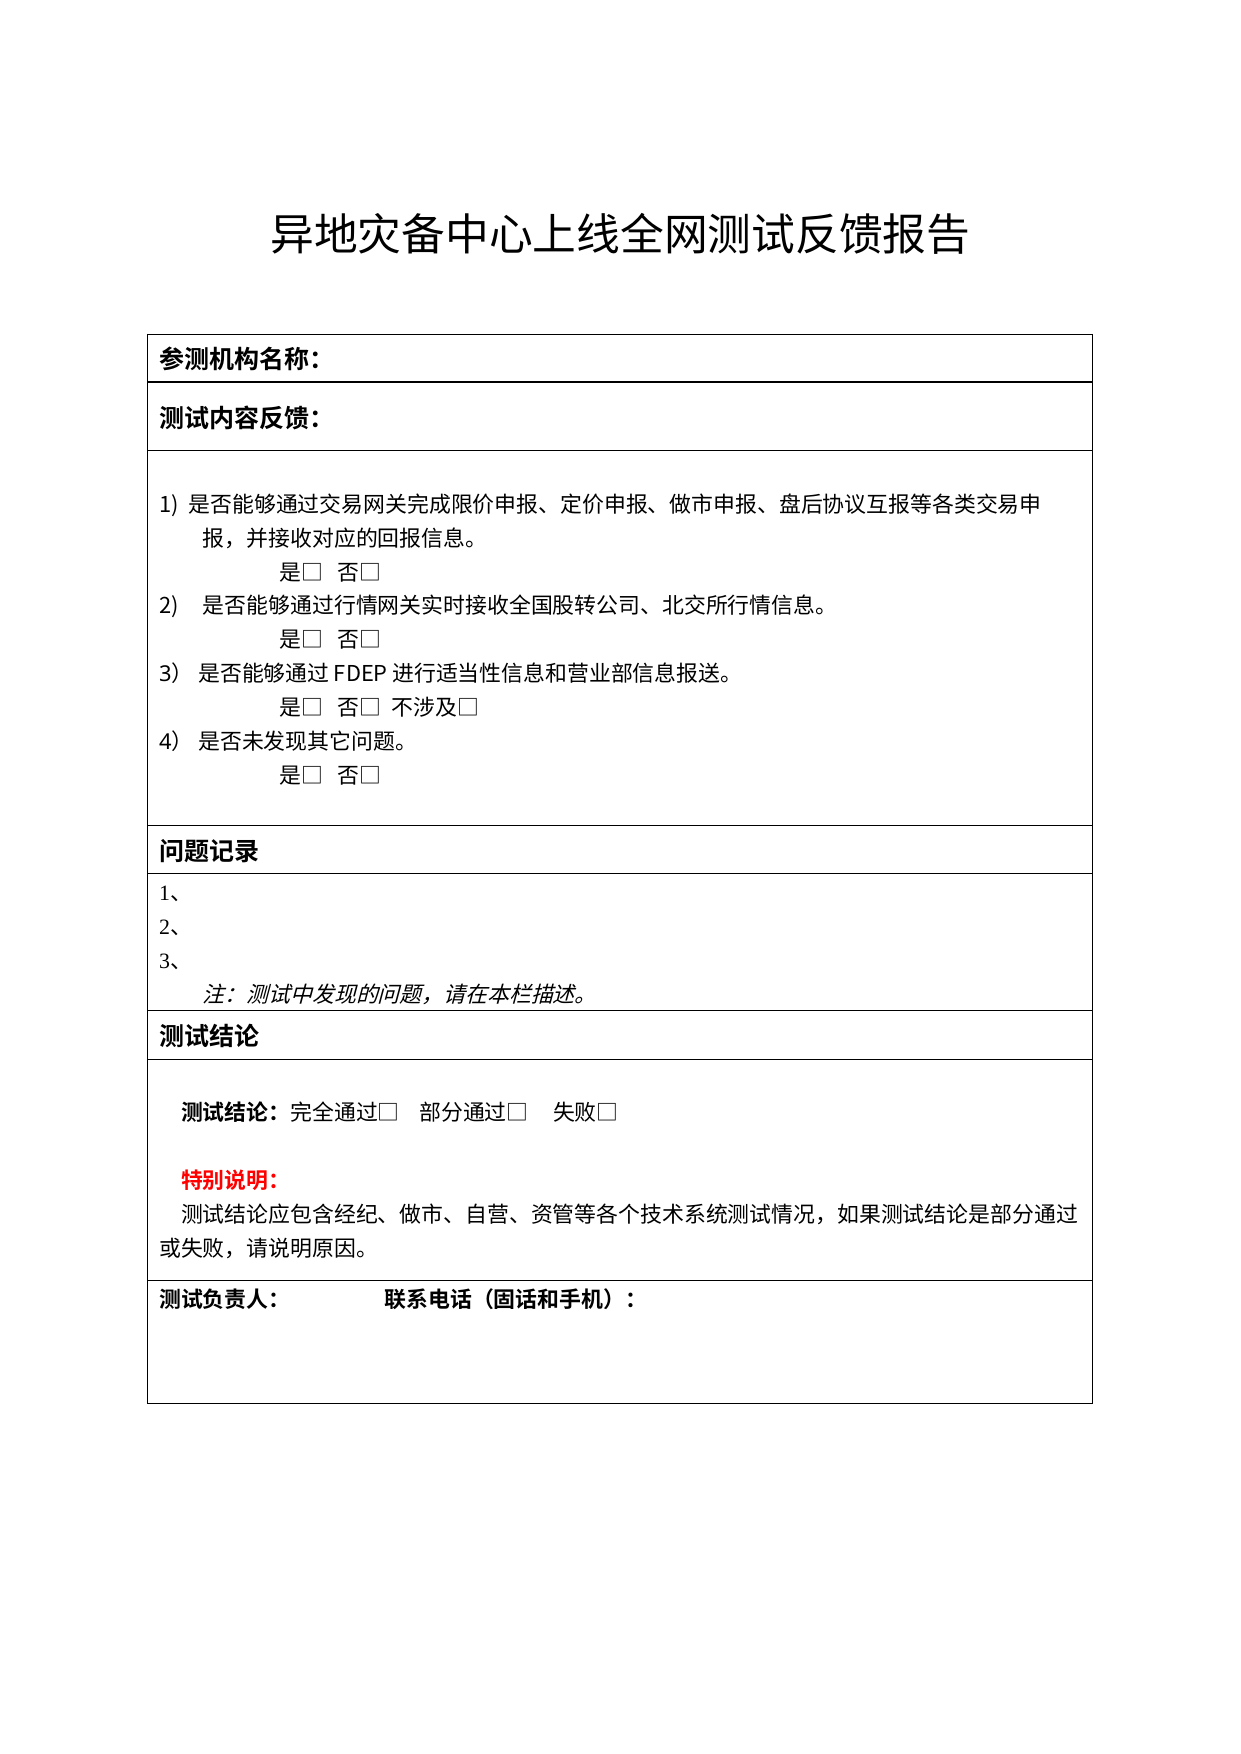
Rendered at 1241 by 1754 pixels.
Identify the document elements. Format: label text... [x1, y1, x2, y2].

table_header 参测机构名称： [148, 335, 1092, 381]
table_cell 1) 是否能够通过交易网关完成限价申报、定价申报、做市申报、盘后协议互报等各类交易申报，并接收对应的回报信息。 是□ 否□ 2) 是否能够通过行情网关实时接收全国股转公司、北交所行情信息。 是□ 否□ 3） 是否能够通过FDEP进行适当性信息和营业部信息报送。 是□ 否□ 不涉及□ 4） 是否未发现其它问题。 是□ 否□ [148, 451, 1092, 825]
table_cell 测试结论：完全通过□ 部分通过□ 失败□ 特别说明： 测试结论应包含经纪、做市、自营、资管等各个技术系统测试情况，如果测试结论是部分通过或失败，请说明原因。 [148, 1060, 1092, 1279]
table_cell 注：测试中发现的问题，请在本栏描述。 [148, 874, 1092, 1010]
table_cell 测试负责人： 联系电话（固话和手机）： [148, 1281, 1092, 1402]
text 异地灾备中心上线全网测试反馈报告 [165, 198, 1075, 266]
table_cell 测试结论 [148, 1011, 1092, 1059]
table_cell 测试内容反馈： [148, 383, 1092, 450]
table_cell 问题记录 [148, 826, 1092, 873]
